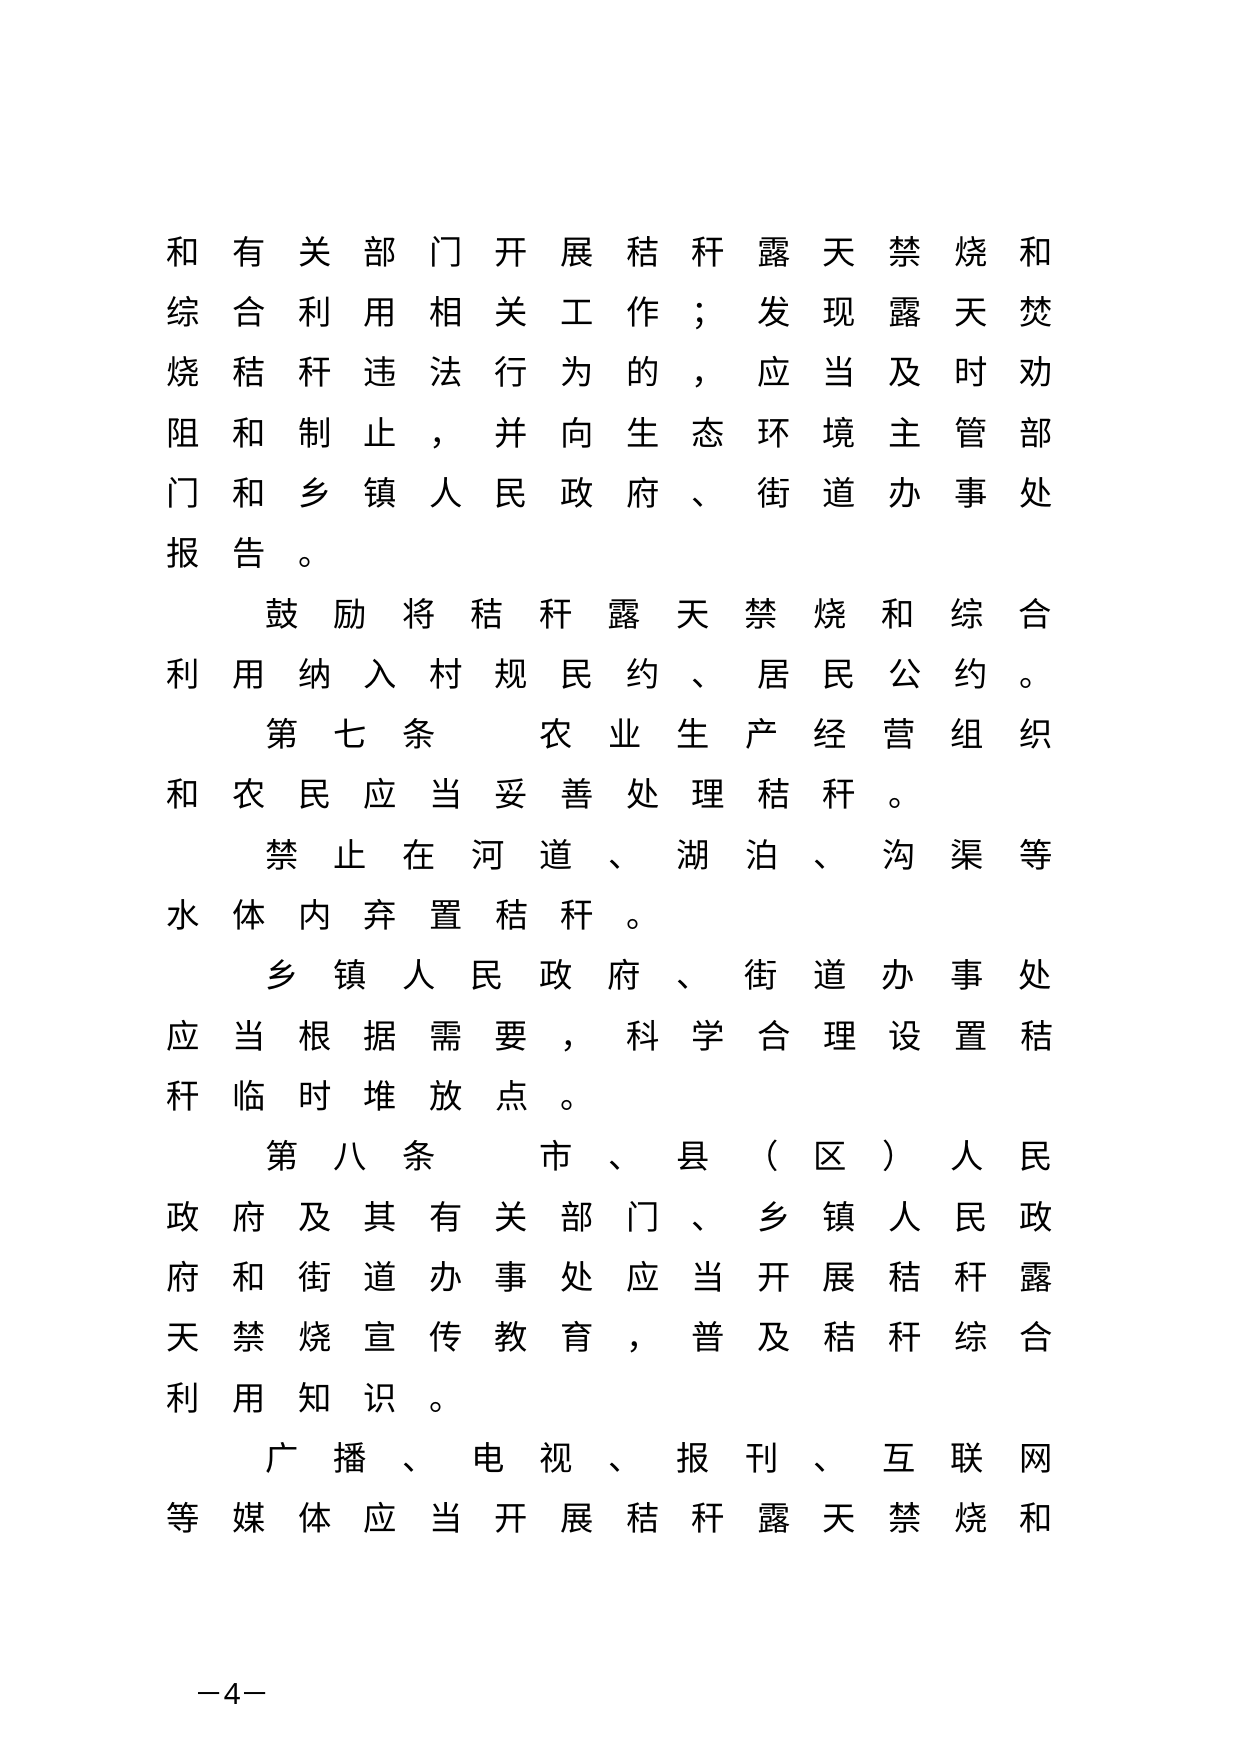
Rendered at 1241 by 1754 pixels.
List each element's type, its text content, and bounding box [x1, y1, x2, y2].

text 乡镇人民政府、街道办事处应当根据需要，科学合理设置秸秆临时堆放点。 [167, 943, 1085, 1124]
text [167, 1426, 1085, 1546]
text 第七条 农业生产经营组织和农民应当妥善处理秸秆。 [167, 702, 1085, 822]
text 禁止在河道、湖泊、沟渠等水体内弃置秸秆。 [167, 822, 1085, 943]
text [167, 219, 1085, 581]
text 鼓励将秸秆露天禁烧和综合利用纳入村规民约、居民公约。 [167, 581, 1085, 702]
text 第八条 市、县（区）人民政府及其有关部门、乡镇人民政府和街道办事处应当开展秸秆露天禁烧宣传教育，普及秸秆综合利用知识。 [167, 1124, 1085, 1426]
